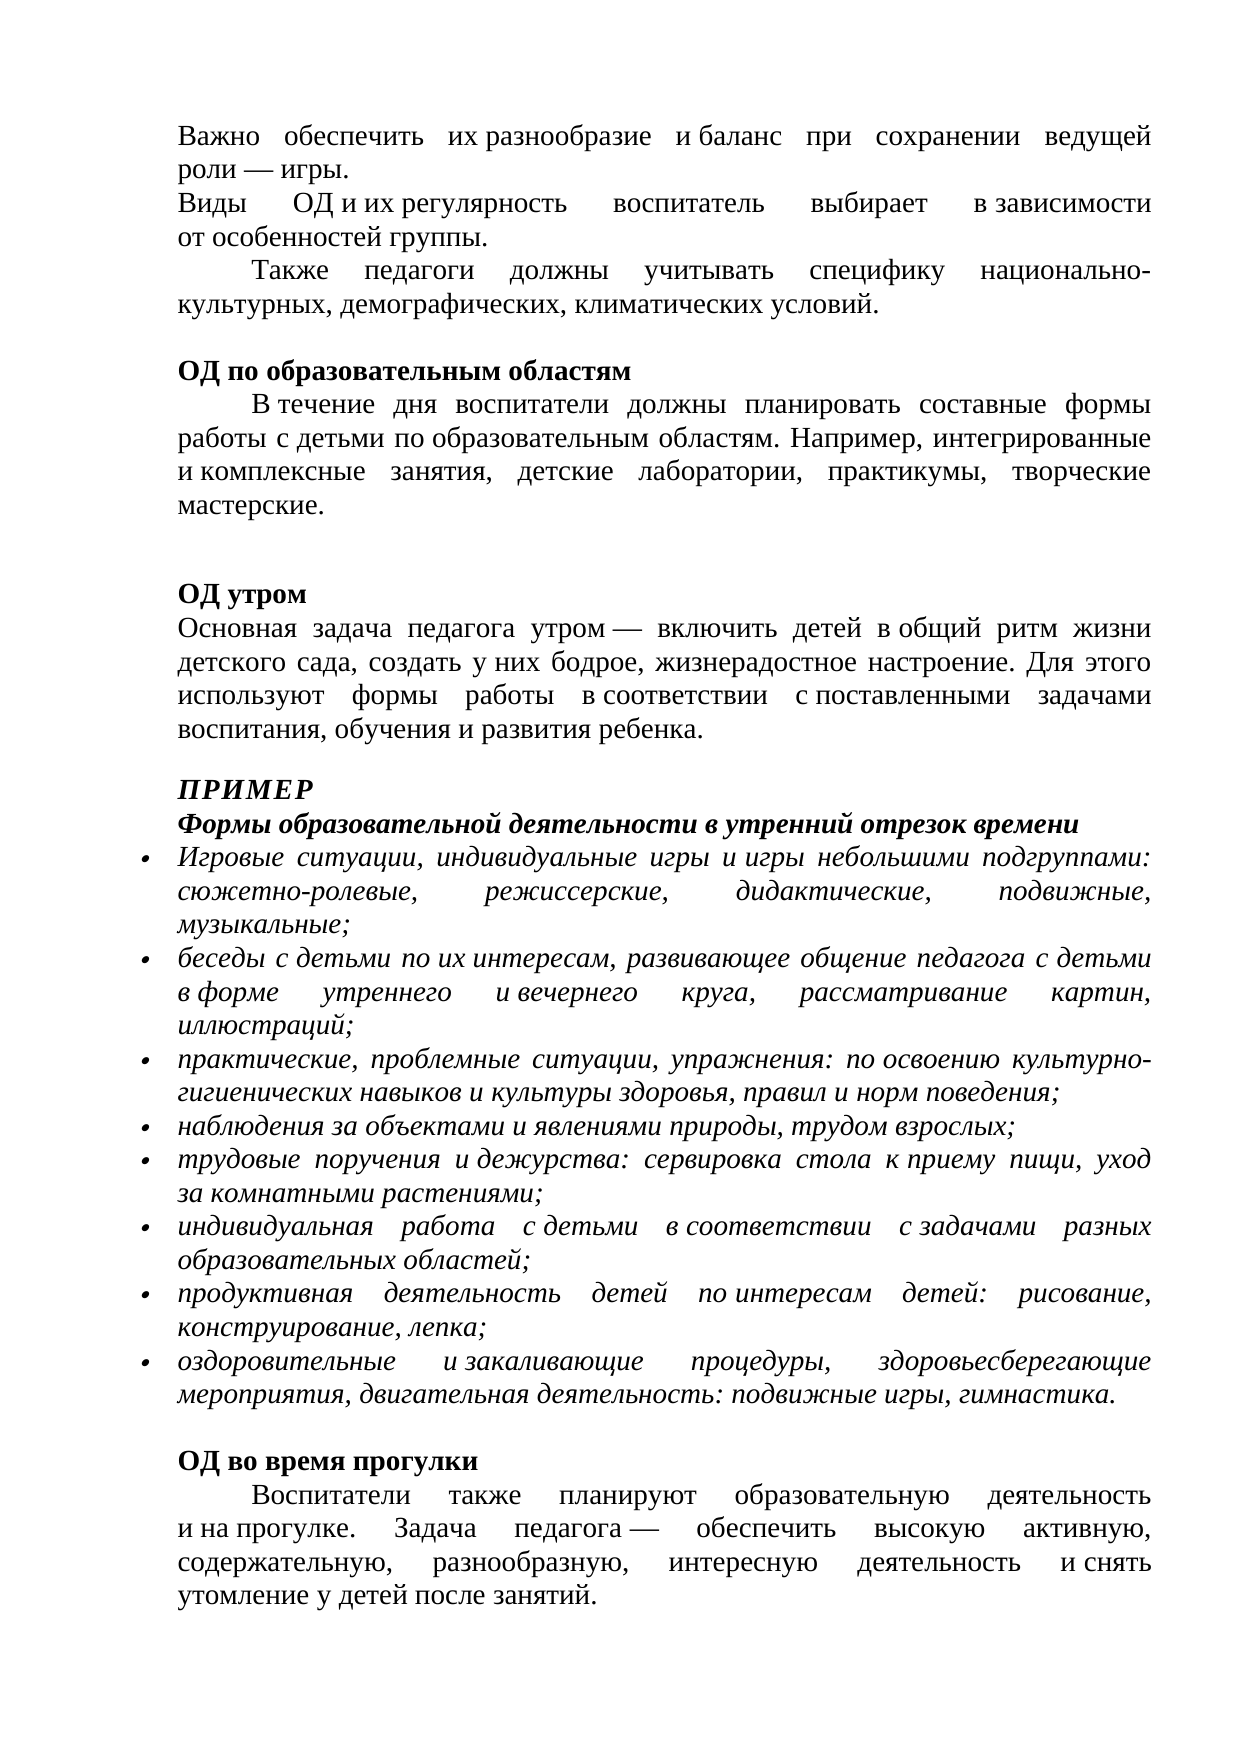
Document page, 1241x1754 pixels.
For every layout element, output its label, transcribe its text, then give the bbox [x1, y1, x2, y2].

list продуктивная деятельность детей по интересам детей: рисование, конструирование, лепка; [140, 1276, 1152, 1343]
list трудовые поручения и дежурства: сервировка стола к приему пищи, уход за комнатными растениями; [140, 1141, 1152, 1208]
list практические, проблемные ситуации, упражнения: по освоению культурно-гигиенических навыков и культуры здоровья, правил и норм поведения; [140, 1041, 1152, 1108]
list Игровые ситуации, индивидуальные игры и игры небольшими подгруппами: сюжетно-ролевые, режиссерские, дидактические, подвижные, музыкальные; [140, 839, 1152, 940]
text Виды ОД и их регулярность воспитатель выбирает в зависимости от особенностей группы. [177, 185, 1152, 252]
text ОД утром [177, 577, 1152, 610]
list наблюдения за объектами и явлениями природы, трудом взрослых; [140, 1108, 1152, 1141]
text Основная задача педагога утром — включить детей в общий ритм жизни детского сада, создать у них бодрое, жизнерадостное настроение. Для этого используют формы работы в соответствии с поставленными задачами воспитания, обучения и развития ребенка. [177, 610, 1152, 744]
text Также педагоги должны учитывать специфику национально-культурных, демографических, климатических условий. [177, 252, 1152, 319]
list оздоровительные и закаливающие процедуры, здоровьесберегающие мероприятия, двигательная деятельность: подвижные игры, гимнастика. [140, 1343, 1152, 1410]
text ПРИМЕР [177, 772, 1152, 806]
text ОД по образовательным областям [177, 353, 1152, 386]
list индивидуальная работа с детьми в соответствии с задачами разных образовательных областей; [140, 1208, 1152, 1276]
text ОД во время прогулки [177, 1443, 1152, 1477]
text Формы образовательной деятельности в утренний отрезок времени [177, 806, 1152, 839]
text В течение дня воспитатели должны планировать составные формы работы с детьми по образовательным областям. Например, интегрированные и комплексные занятия, детские лаборатории, практикумы, творческие мастерские. [177, 386, 1152, 521]
list беседы с детьми по их интересам, развивающее общение педагога с детьми в форме утреннего и вечернего круга, рассматривание картин, иллюстраций; [140, 940, 1152, 1041]
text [177, 118, 1152, 185]
text Воспитатели также планируют образовательную деятельность и на прогулке. Задача педагога — обеспечить высокую активную, содержательную, разнообразную, интересную деятельность и снять утомление у детей после занятий. [177, 1477, 1152, 1611]
